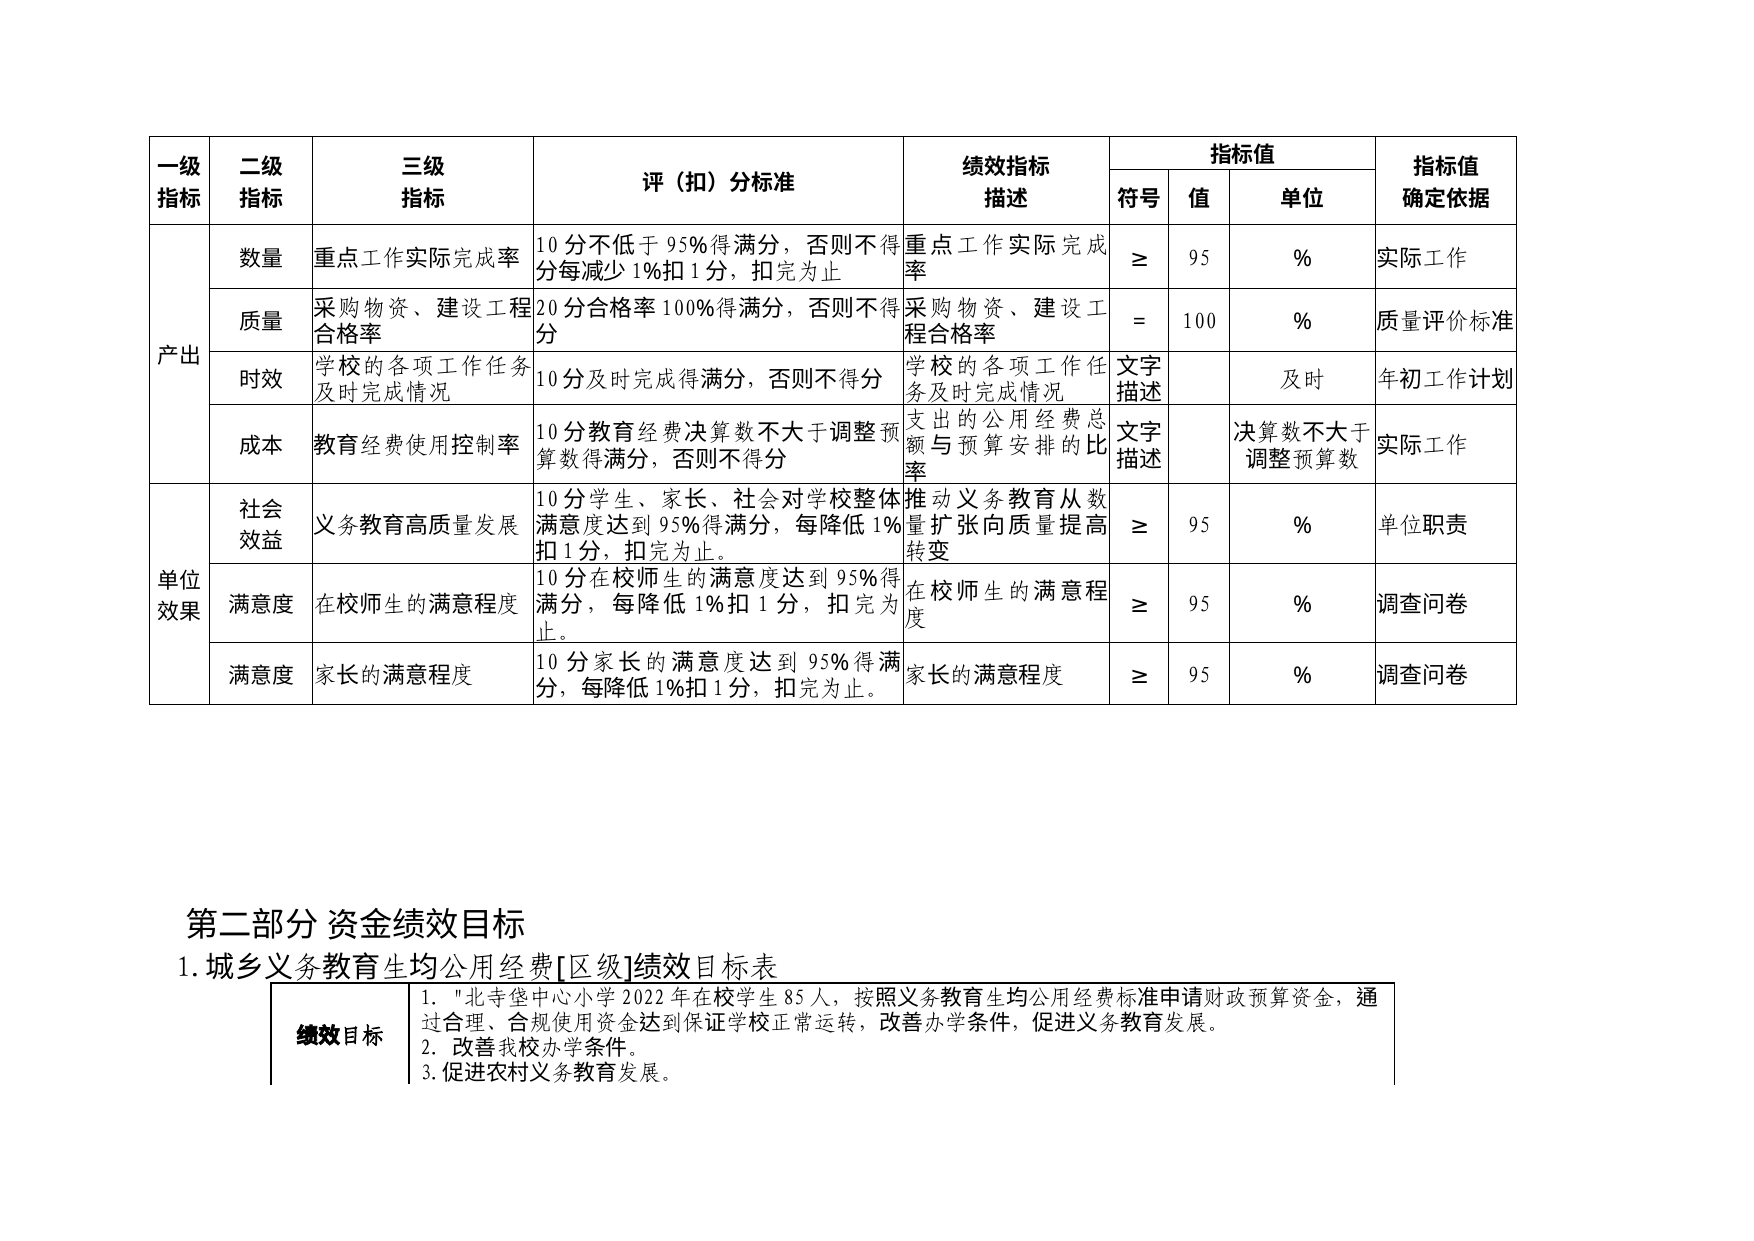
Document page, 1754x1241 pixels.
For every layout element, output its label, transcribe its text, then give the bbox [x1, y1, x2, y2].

table_cell 20分合格率100%得满分，否则不得分 [534, 289, 903, 351]
table_cell 单位效果 [150, 484, 209, 704]
table_header 评（扣）分标准 [534, 137, 903, 224]
table_header 指标值 确定依据 [1376, 137, 1516, 224]
table_cell 采购物资、建设工程合格率 [904, 289, 1109, 351]
table_cell 值 [1169, 170, 1229, 224]
table_cell 10分不低于95%得满分，否则不得分每减少1%扣1分，扣完为止 [534, 225, 903, 287]
table_cell 学校的各项工作任务及时完成情况 [313, 352, 533, 404]
table_cell 教育经费使用控制率 [313, 405, 533, 483]
table_cell 年初工作计划 [1376, 352, 1516, 404]
table_header 绩效目标 [272, 984, 408, 1083]
table_header 二级 指标 [210, 137, 312, 224]
table_cell 单位职责 [1376, 484, 1516, 563]
table_cell 重点工作实际完成率 [904, 225, 1109, 287]
table_cell [1169, 405, 1229, 483]
table_cell 95 [1169, 484, 1229, 563]
table_cell 质量 [210, 289, 312, 351]
table_cell % [1230, 289, 1375, 351]
table_cell 成本 [210, 405, 312, 483]
table_cell 时效 [210, 352, 312, 404]
list 资金绩效目标 [118, 888, 1547, 949]
table_cell 满意度 [210, 643, 312, 704]
table_cell % [1230, 643, 1375, 704]
table_cell ≥ [1110, 484, 1168, 563]
table_cell 符号 [1110, 170, 1168, 224]
table_cell 家长的满意程度 [904, 643, 1109, 704]
table_cell 重点工作实际完成率 [313, 225, 533, 287]
table_cell 实际工作 [1376, 225, 1516, 287]
table_cell 文字描述 [1110, 352, 1168, 404]
table_cell 社会 效益 [210, 484, 312, 563]
table_cell 10分及时完成得满分，否则不得分 [534, 352, 903, 404]
table_cell 义务教育高质量发展 [313, 484, 533, 563]
table_cell 推动义务教育从数量扩张向质量提高转变 [904, 484, 1109, 563]
table_cell 家长的满意程度 [313, 643, 533, 704]
table_header 三级 指标 [313, 137, 533, 224]
table_cell 100 [1169, 289, 1229, 351]
table_cell 及时 [1230, 352, 1375, 404]
table_cell 调查问卷 [1376, 564, 1516, 642]
table_cell 单位产出 [150, 225, 209, 483]
table_cell = [1110, 289, 1168, 351]
table_cell 95 [1169, 643, 1229, 704]
table_header 一级指标 [150, 137, 209, 224]
table_cell 10分在校师生的满意度达到95%得满分，每降低1%扣1分，扣完为止。 [534, 564, 903, 642]
table_cell 单位 [1230, 170, 1375, 224]
table_cell % [1230, 225, 1375, 287]
table_cell 文字描述 [1110, 405, 1168, 483]
table_cell 在校师生的满意程度 [904, 564, 1109, 642]
table_cell 决算数不大于调整预算数 [1230, 405, 1375, 483]
table_cell % [1230, 484, 1375, 563]
table_header 指标值 [1110, 137, 1375, 169]
table_cell [1169, 352, 1229, 404]
table_cell 质量评价标准 [1376, 289, 1516, 351]
table_cell 95 [1169, 564, 1229, 642]
table_cell 数量 [210, 225, 312, 287]
table_cell 10分家长的满意度达到95%得满分，每降低1%扣1分，扣完为止。 [534, 643, 903, 704]
table_cell 95 [1169, 225, 1229, 287]
table_header 绩效指标 描述 [904, 137, 1109, 224]
table_cell 采购物资、建设工程合格率 [313, 289, 533, 351]
table_cell ≥ [1110, 564, 1168, 642]
table_cell ≥ [1110, 225, 1168, 287]
table_cell 在校师生的满意程度 [313, 564, 533, 642]
table_cell ≥ [1110, 643, 1168, 704]
table_cell 满意度 [210, 564, 312, 642]
text 1.城乡义务教育生均公用经费[区级]绩效目标表 [118, 949, 1547, 982]
table_cell 调查问卷 [1376, 643, 1516, 704]
table_cell 学校的各项工作任务及时完成情况 [904, 352, 1109, 404]
table_cell % [1230, 564, 1375, 642]
table_header "北寺垡中心小学2022年在校学生85人，按照义务教育生均公用经费标准申请财政预算资金，通过合理、合规使用资金达到保证学校正常运转，改善办学条件，促进义务教育发展。 改善我校办学条件。 3.促进农村义务教育发展。 [410, 984, 1394, 1083]
table_cell 10分教育经费决算数不大于调整预算数得满分，否则不得分 [534, 405, 903, 483]
table_cell 支出的公用经费总额与预算安排的比率 [904, 405, 1109, 483]
table_cell 实际工作 [1376, 405, 1516, 483]
table_cell 10分学生、家长、社会对学校整体满意度达到95%得满分，每降低1%扣1分，扣完为止。 [534, 484, 903, 563]
